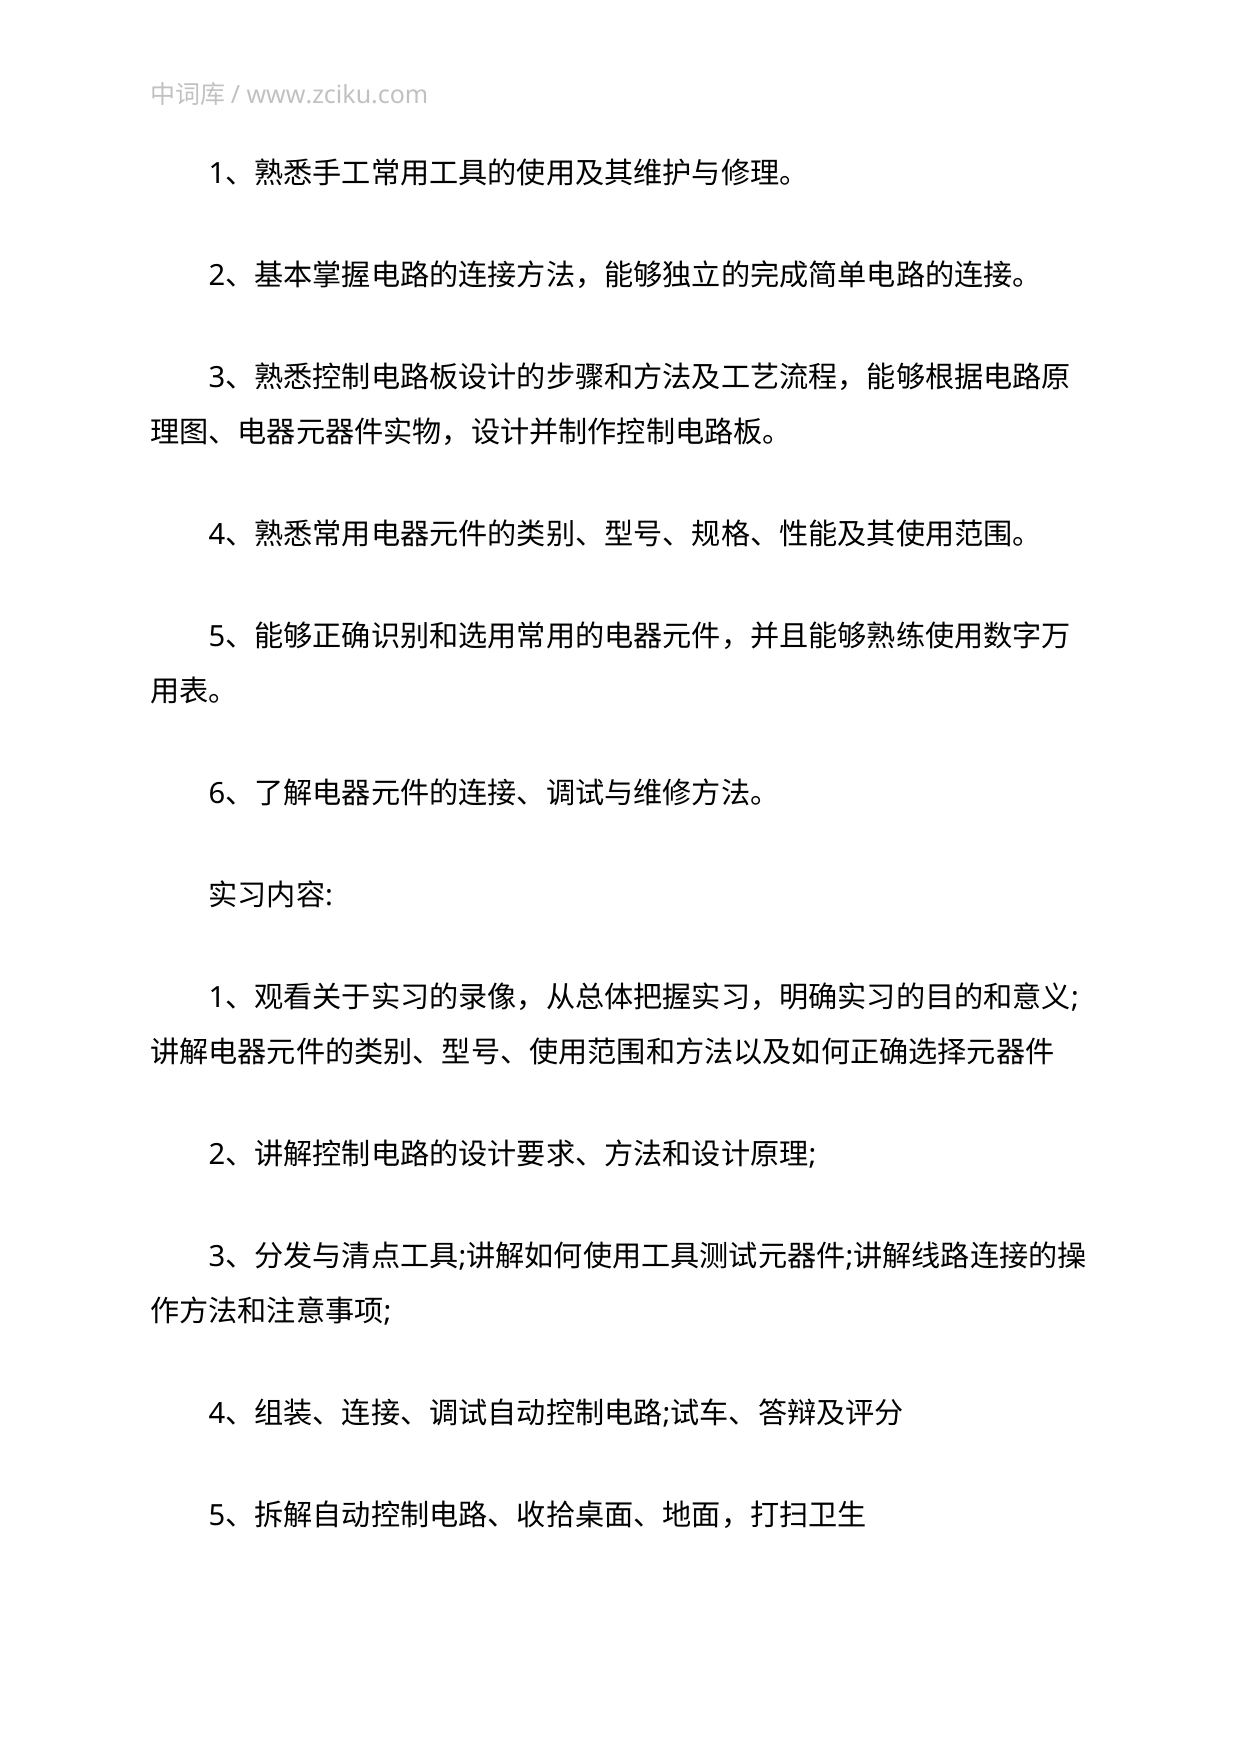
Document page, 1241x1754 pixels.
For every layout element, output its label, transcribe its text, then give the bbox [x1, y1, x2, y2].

text 1、熟悉手工常用工具的使用及其维护与修理。 [150, 150, 1090, 192]
text 5、能够正确识别和选用常用的电器元件，并且能够熟练使用数字万用表。 [150, 613, 1090, 710]
text 4、组装、连接、调试自动控制电路;试车、答辩及评分 [150, 1389, 1090, 1432]
text 3、分发与清点工具;讲解如何使用工具测试元器件;讲解线路连接的操作方法和注意事项; [150, 1232, 1090, 1329]
text 4、熟悉常用电器元件的类别、型号、规格、性能及其使用范围。 [150, 511, 1090, 553]
text 1、观看关于实习的录像，从总体把握实习，明确实习的目的和意义;讲解电器元件的类别、型号、使用范围和方法以及如何正确选择元器件 [150, 973, 1090, 1071]
text 6、了解电器元件的连接、调试与维修方法。 [150, 769, 1090, 812]
text 2、基本掌握电路的连接方法，能够独立的完成简单电路的连接。 [150, 252, 1090, 294]
text 5、拆解自动控制电路、收拾桌面、地面，打扫卫生 [150, 1491, 1090, 1533]
text 3、熟悉控制电路板设计的步骤和方法及工艺流程，能够根据电路原理图、电器元器件实物，设计并制作控制电路板。 [150, 354, 1090, 451]
text 2、讲解控制电路的设计要求、方法和设计原理; [150, 1130, 1090, 1173]
text 实习内容: [150, 871, 1090, 914]
